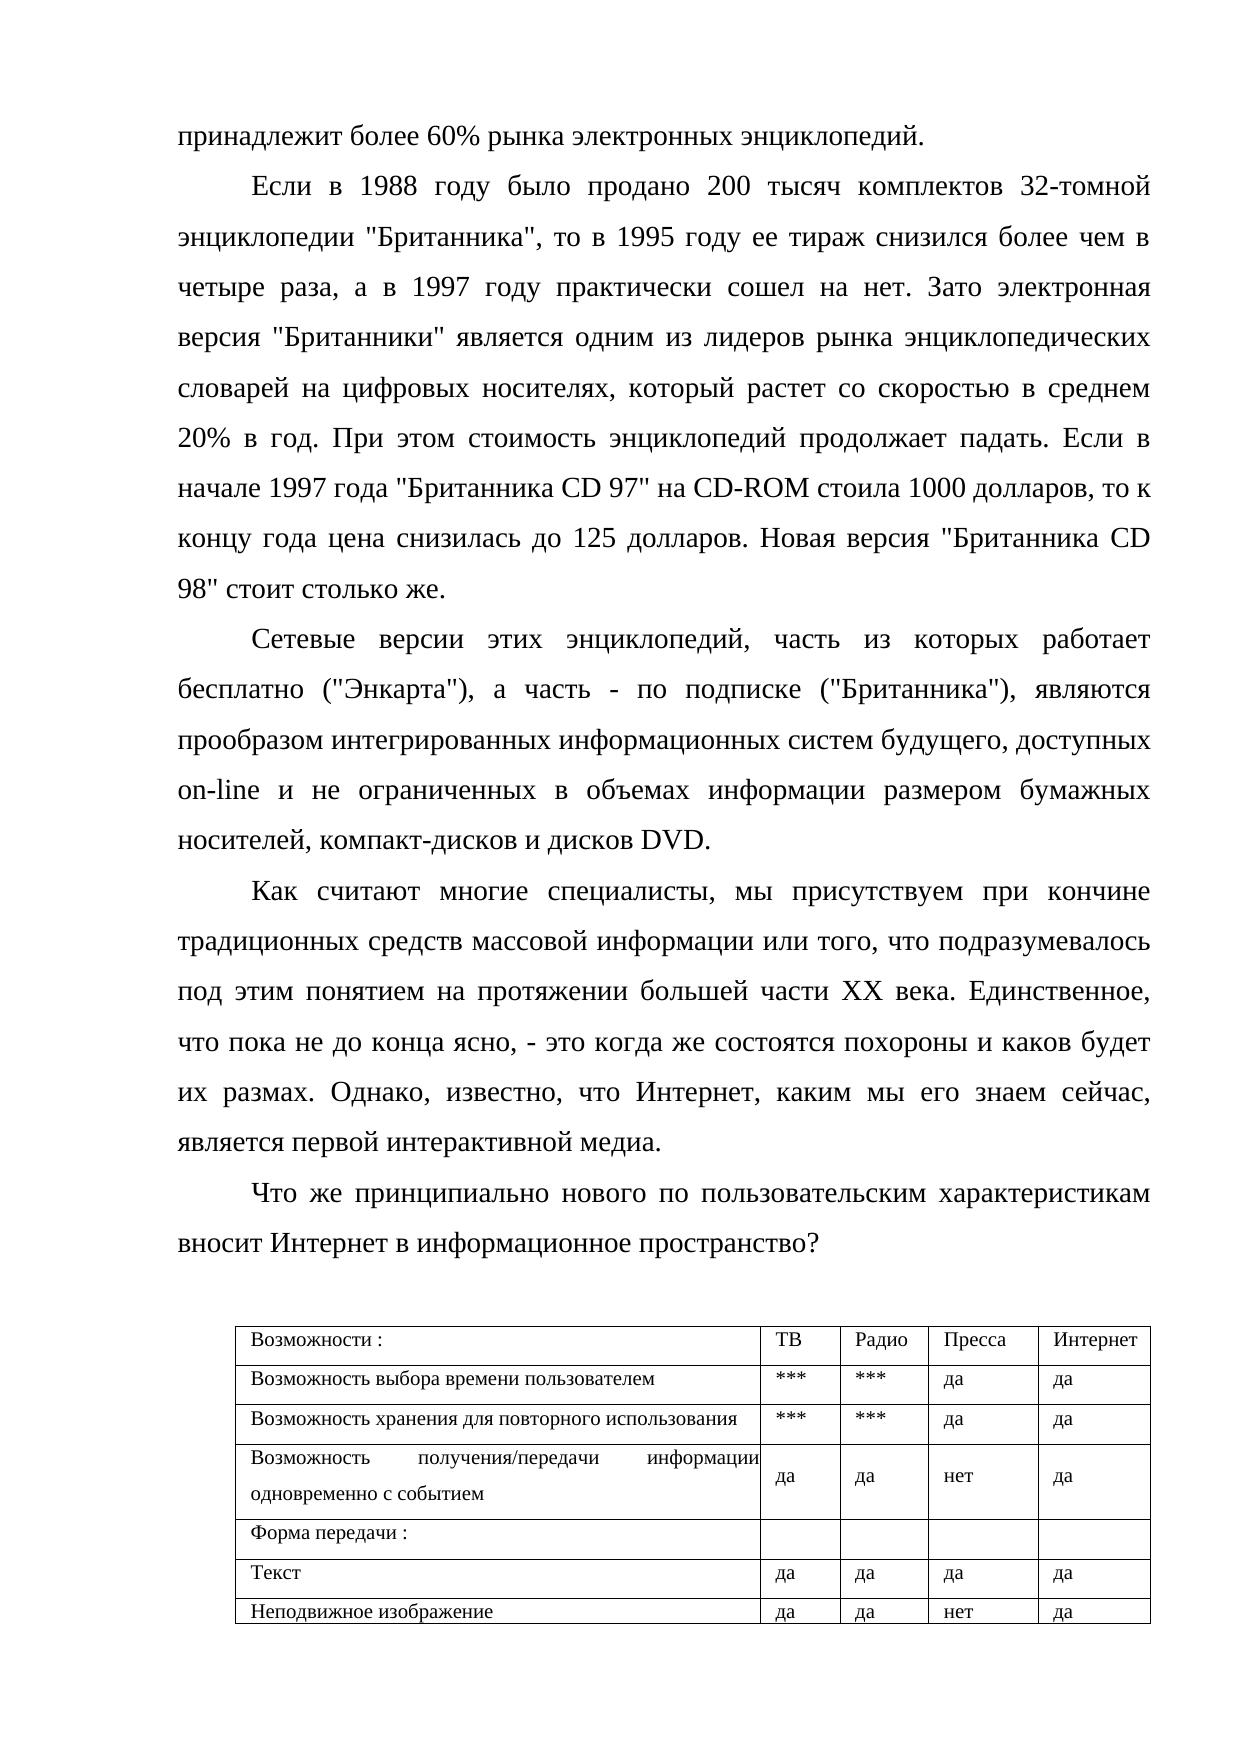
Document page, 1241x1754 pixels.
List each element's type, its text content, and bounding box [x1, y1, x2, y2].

table_cell Возможность хранения для повторного использования [236, 1405, 760, 1444]
table_header Пресса [929, 1327, 1038, 1365]
table_header Радио [841, 1327, 928, 1365]
table_cell да [841, 1560, 928, 1598]
table_header Интернет [1039, 1327, 1150, 1365]
table_cell Текст [236, 1560, 760, 1598]
table_cell да [1039, 1599, 1150, 1623]
text Как считают многие специалисты, мы присутствуем при кончине традиционных средств массовой информации или того, что подразумевалось под этим понятием на протяжении большей части ХХ века. Единственное, что пока не до конца ясно, - это когда же состоятся похороны и каков будет их размах. Однако, известно, что Интернет, каким мы его знаем сейчас, является первой интерактивной медиа. [177, 873, 1152, 1158]
table_cell да [1039, 1560, 1150, 1598]
text Что же принципиально нового по пользовательским характеристикам вносит Интернет в информационное пространство? [177, 1175, 1152, 1258]
table_cell да [1039, 1445, 1150, 1519]
table_cell [841, 1520, 928, 1558]
table_cell да [841, 1445, 928, 1519]
table_cell да [1039, 1405, 1150, 1444]
table_cell *** [761, 1405, 840, 1444]
table_cell да [761, 1560, 840, 1598]
table_cell да [929, 1560, 1038, 1598]
table_cell да [929, 1405, 1038, 1444]
table_cell [761, 1520, 840, 1558]
table_cell Форма передачи : [236, 1520, 760, 1558]
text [177, 118, 1152, 152]
table_header Возможности : [236, 1327, 760, 1365]
table_cell да [1039, 1366, 1150, 1404]
table_cell *** [841, 1366, 928, 1404]
table_header ТВ [761, 1327, 840, 1365]
table_cell да [841, 1599, 928, 1623]
table_cell да [929, 1366, 1038, 1404]
table_cell *** [761, 1366, 840, 1404]
table_cell да [761, 1445, 840, 1519]
table_cell [1039, 1520, 1150, 1558]
table_cell Возможность выбора времени пользователем [236, 1366, 760, 1404]
table_cell [929, 1520, 1038, 1558]
text Сетевые версии этих энциклопедий, часть из которых работает бесплатно ("Энкарта"), а часть - по подписке ("Британника"), являются прообразом интегрированных информационных систем будущего, доступных on-line и не ограниченных в объемах информации размером бумажных носителей, компакт-дисков и дисков DVD. [177, 621, 1152, 856]
table_cell Возможность получения/передачи информации одновременно с событием [236, 1445, 760, 1519]
text Если в 1988 году было продано 200 тысяч комплектов 32-томной энциклопедии "Британника", то в 1995 году ее тираж снизился более чем в четыре раза, а в 1997 году практически сошел на нет. Зато электронная версия "Британники" является одним из лидеров рынка энциклопедических словарей на цифровых носителях, который растет со скоростью в среднем 20% в год. При этом стоимость энциклопедий продолжает падать. Если в начале 1997 года "Британника CD 97" на CD-ROM стоила 1000 долларов, то к концу года цена снизилась до 125 долларов. Новая версия "Британника CD 98" стоит столько же. [177, 168, 1152, 604]
table_cell *** [841, 1405, 928, 1444]
table_cell да [761, 1599, 840, 1623]
table_cell нет [929, 1599, 1038, 1623]
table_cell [236, 1599, 760, 1623]
table_cell нет [929, 1445, 1038, 1519]
